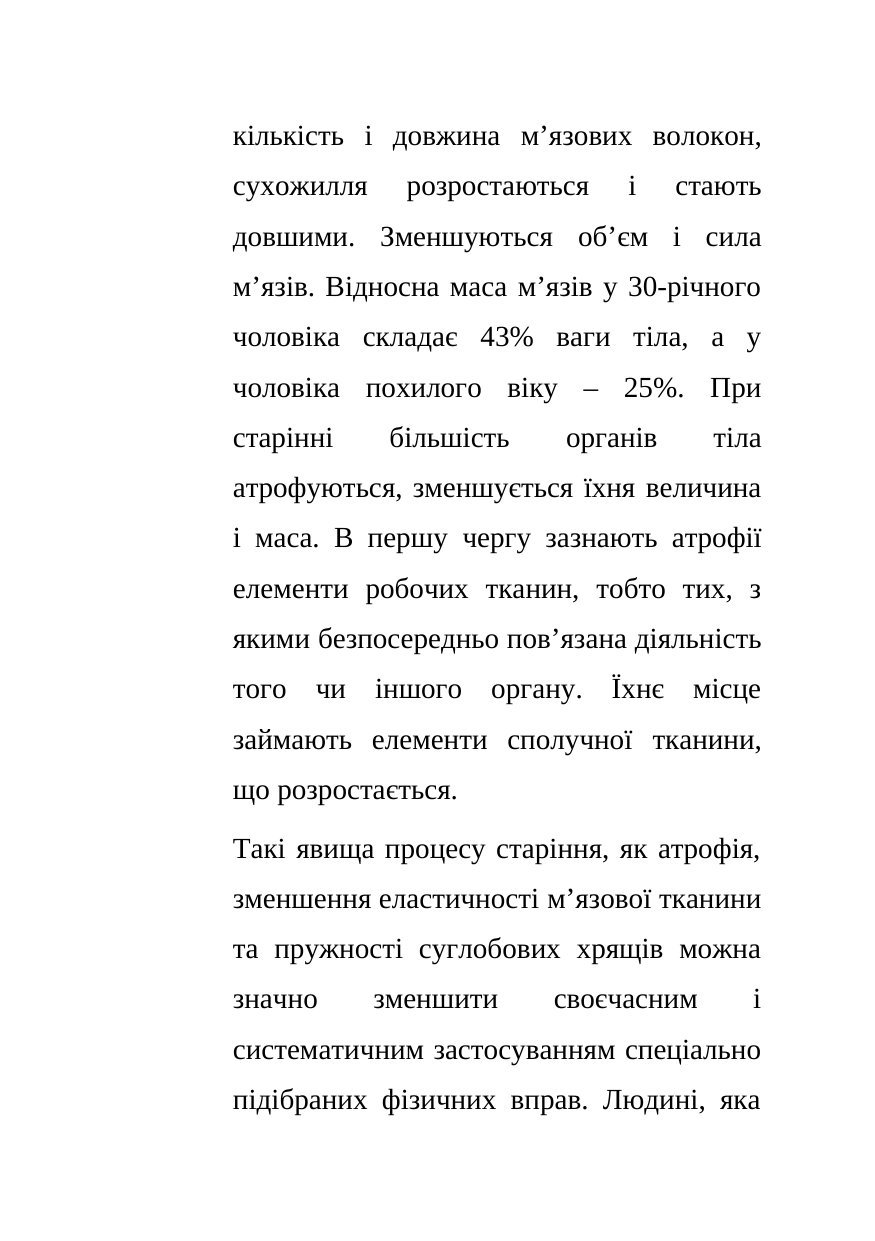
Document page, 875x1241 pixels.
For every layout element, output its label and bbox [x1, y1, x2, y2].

text [233, 831, 761, 1116]
text [233, 118, 762, 806]
